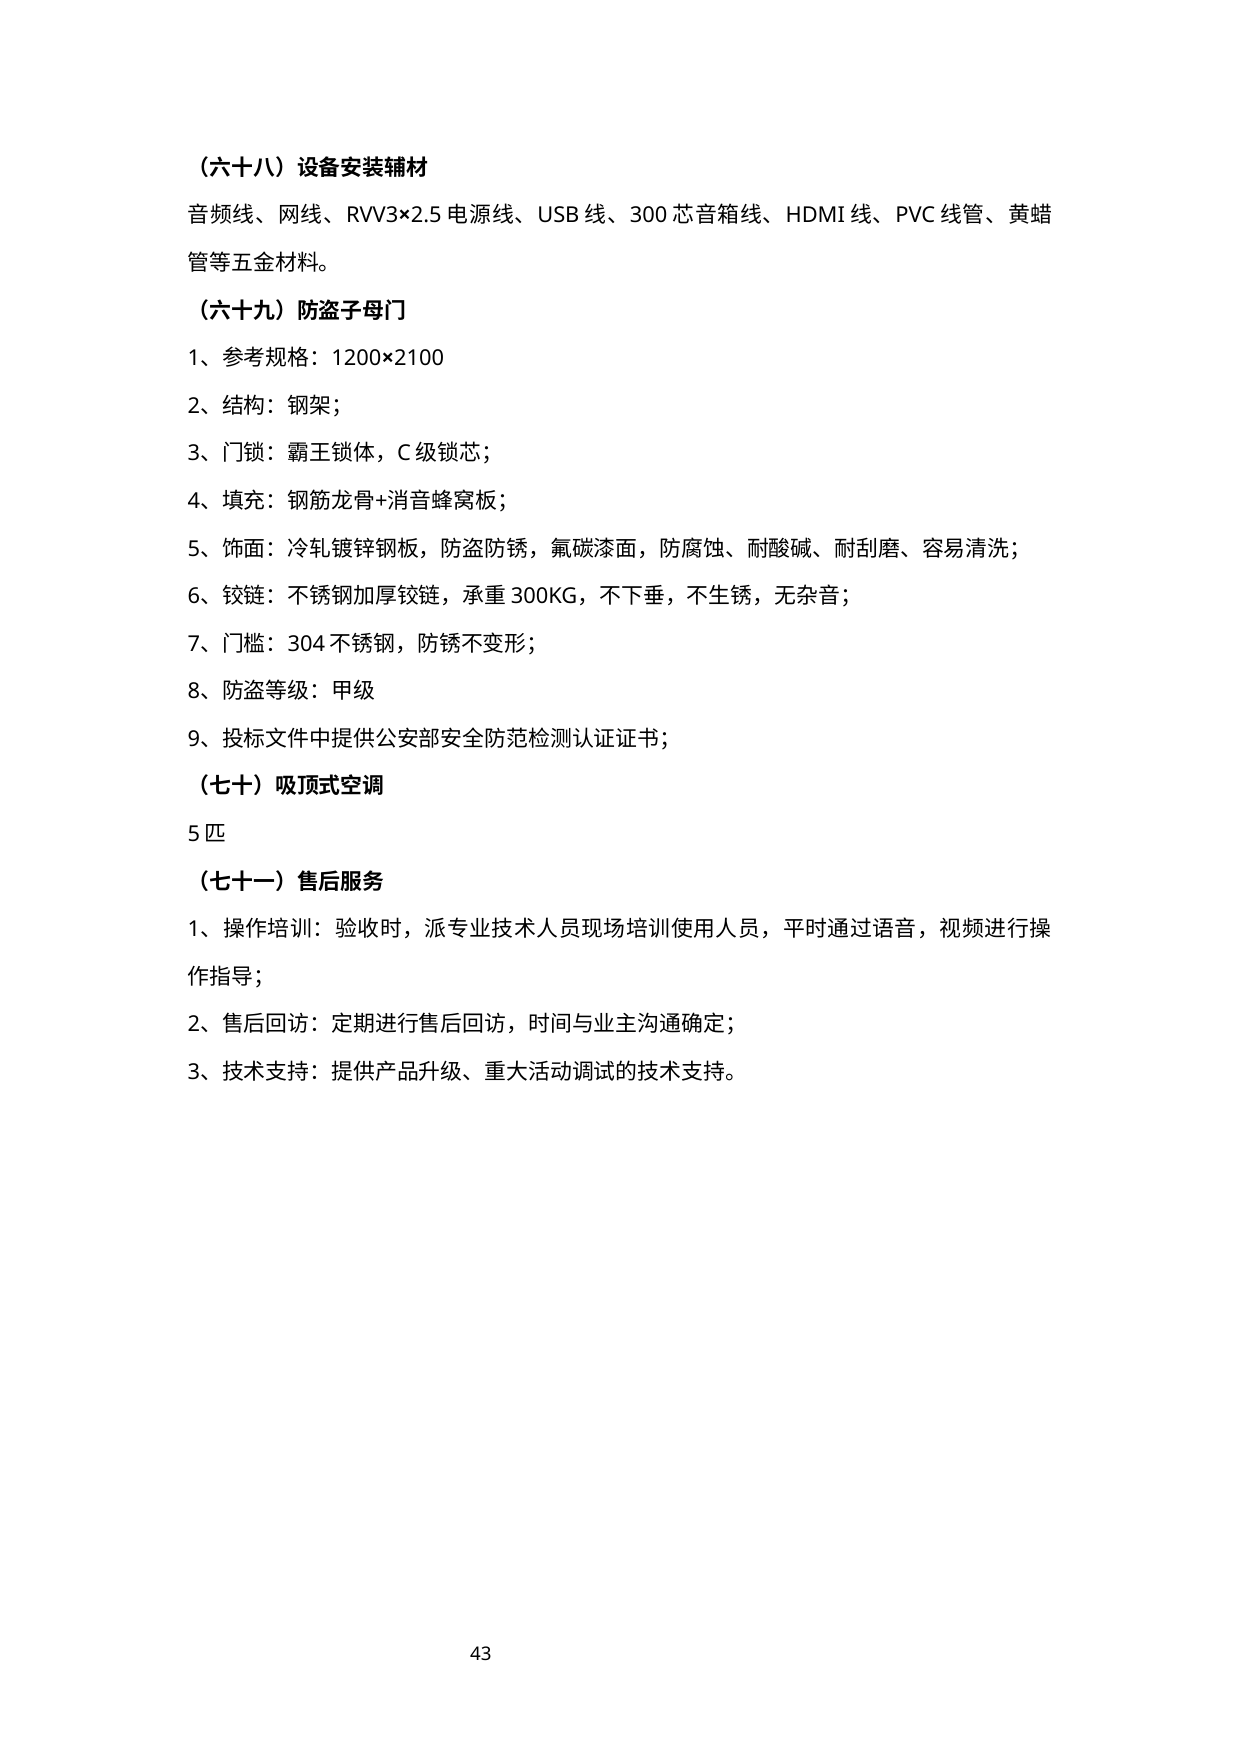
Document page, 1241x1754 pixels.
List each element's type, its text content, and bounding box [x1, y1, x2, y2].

text 8、防盗等级：甲级 [187, 673, 1053, 705]
text 9、投标文件中提供公安部安全防范检测认证证书； [187, 721, 1053, 753]
text 音频线、网线、RVV3×2.5电源线、USB线、300芯音箱线、HDMI线、PVC线管、黄蜡管等五金材料。 [187, 197, 1053, 277]
subtitle （六十九）防盗子母门 [187, 293, 1053, 324]
text 1、操作培训：验收时，派专业技术人员现场培训使用人员，平时通过语音，视频进行操作指导； [187, 911, 1053, 990]
text 7、门槛：304不锈钢，防锈不变形； [187, 626, 1053, 657]
text 5匹 [187, 816, 1053, 848]
text 5、饰面：冷轧镀锌钢板，防盗防锈，氟碳漆面，防腐蚀、耐酸碱、耐刮磨、容易清洗； [187, 531, 1053, 562]
text 6、铰链：不锈钢加厚铰链，承重300KG，不下垂，不生锈，无杂音； [187, 578, 1053, 610]
subtitle （七十一）售后服务 [187, 864, 1053, 895]
text 1、参考规格：1200×2100 [187, 340, 1053, 372]
text 2、结构：钢架； [187, 388, 1053, 419]
text 4、填充：钢筋龙骨+消音蜂窝板； [187, 483, 1053, 515]
subtitle （六十八）设备安装辅材 [187, 150, 1053, 182]
text 3、门锁：霸王锁体，C级锁芯； [187, 435, 1053, 467]
text 3、技术支持：提供产品升级、重大活动调试的技术支持。 [187, 1054, 1053, 1086]
text 2、售后回访：定期进行售后回访，时间与业主沟通确定； [187, 1006, 1053, 1038]
subtitle （七十）吸顶式空调 [187, 768, 1053, 800]
